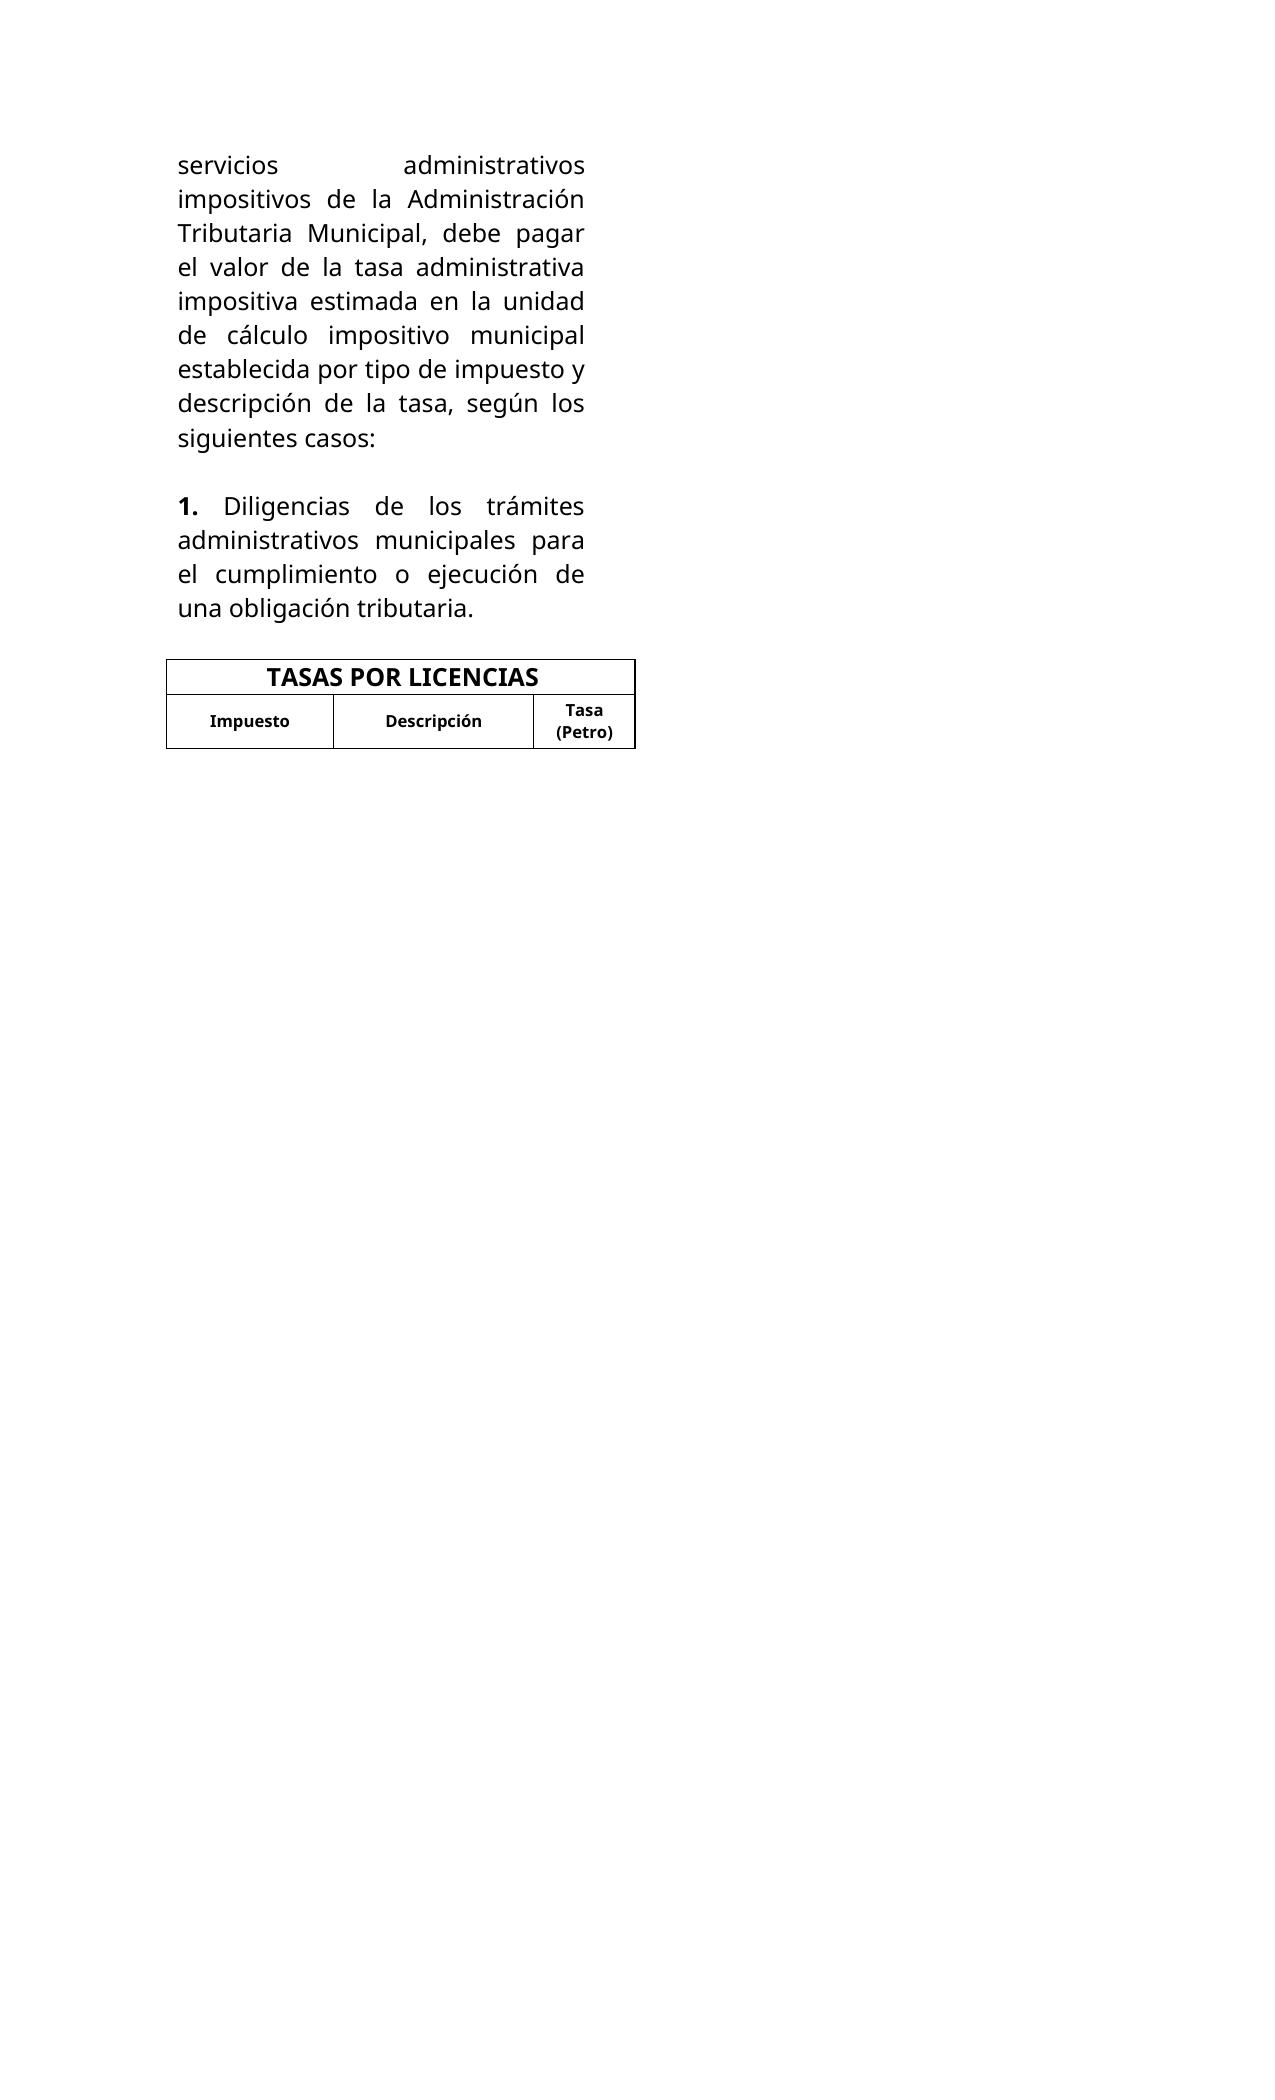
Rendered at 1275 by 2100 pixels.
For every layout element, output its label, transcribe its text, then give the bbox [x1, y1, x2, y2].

table_cell Impuesto [167, 695, 333, 748]
table_cell Tasa (Petro) [534, 695, 634, 748]
table_header TASAS POR LICENCIAS [167, 660, 634, 694]
text 1. Diligencias de los trámites administrativos municipales para el cumplimiento o ejecución de una obligación tributaria. [177, 488, 585, 624]
table_cell Descripción [334, 695, 533, 748]
